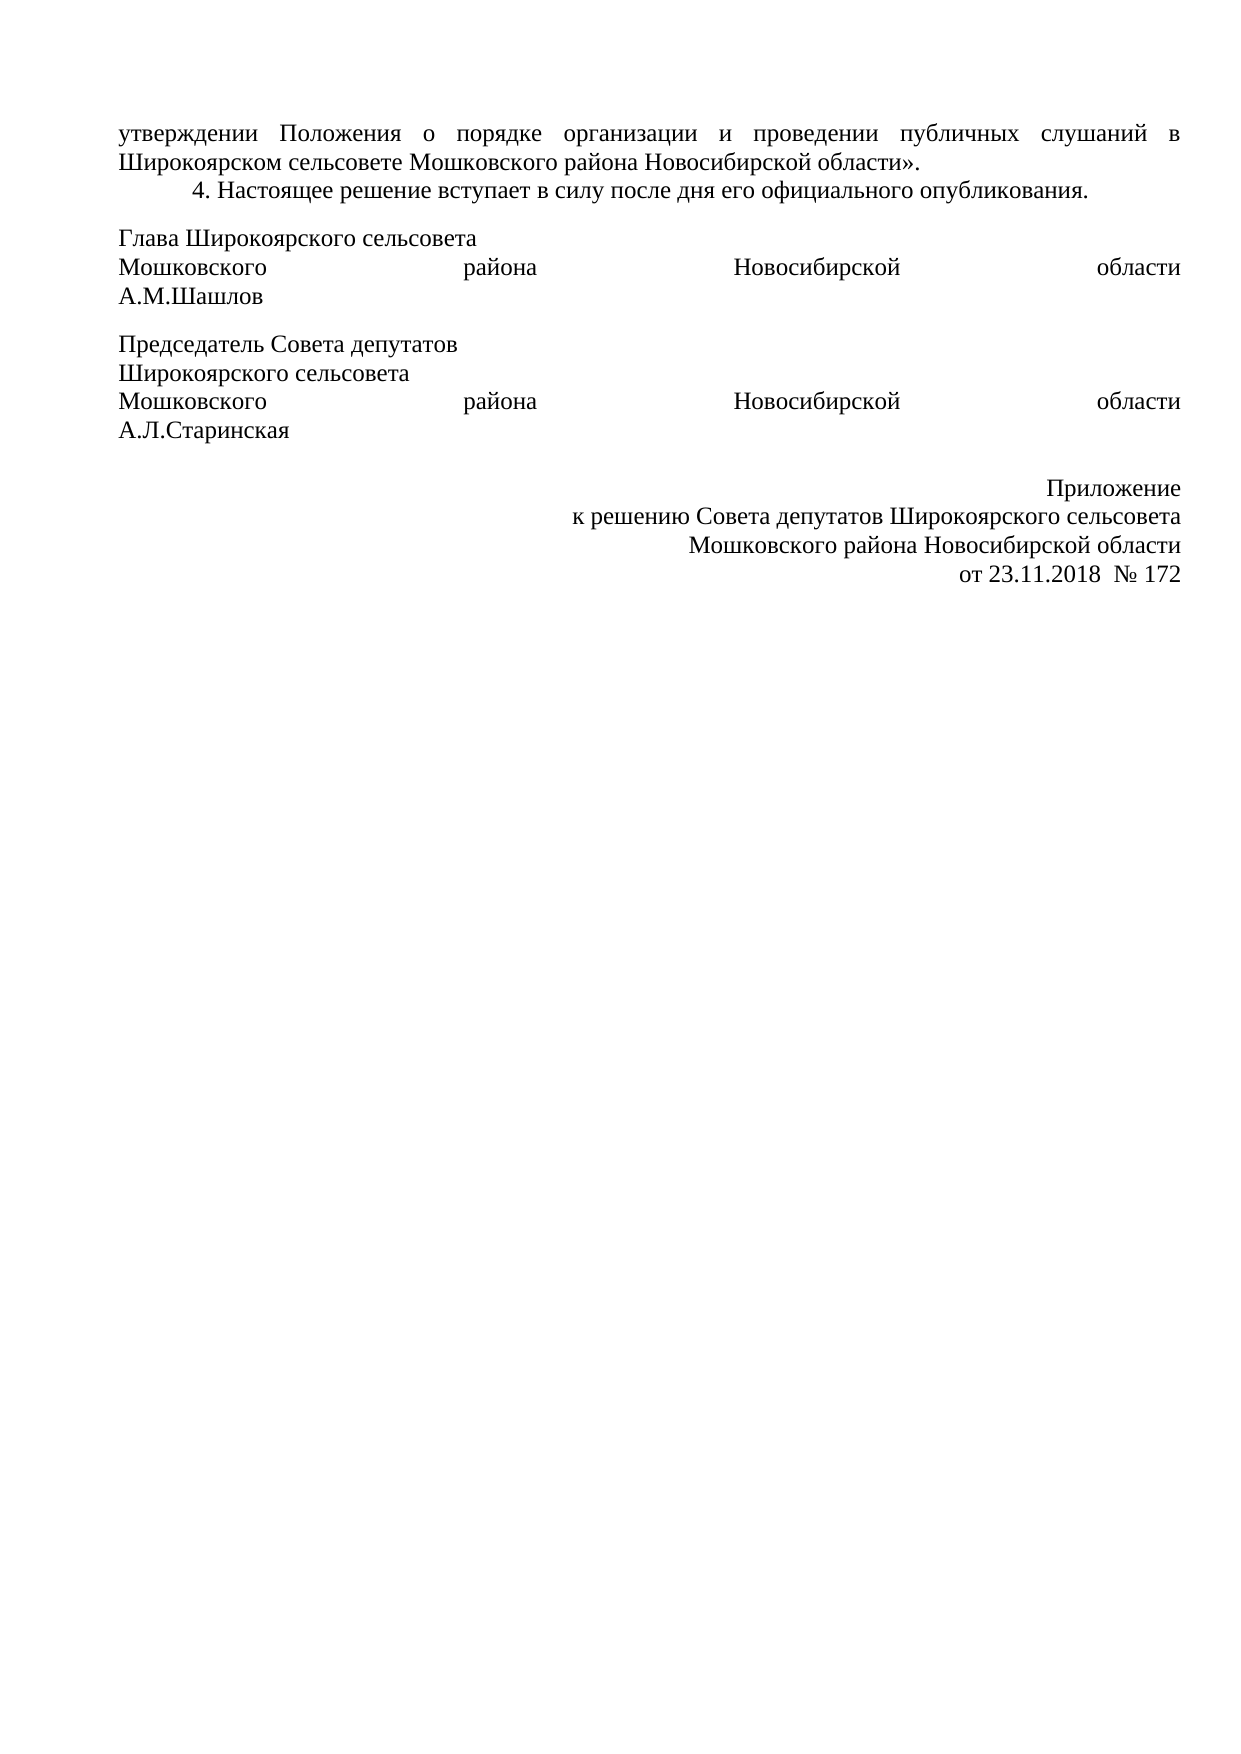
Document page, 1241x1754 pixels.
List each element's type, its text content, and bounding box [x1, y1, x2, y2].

text к решению Совета депутатов Широкоярского сельсовета Мошковского района Новосибирской области [118, 501, 1181, 559]
text Мошковского района Новосибирской области А.М.Шашлов [118, 252, 1181, 310]
text Председатель Совета депутатов [118, 329, 1181, 358]
text Глава Широкоярского сельсовета [118, 223, 1181, 252]
text Приложение [118, 473, 1181, 501]
text от 23.11.2018 № 172 [118, 559, 1181, 588]
text Мошковского района Новосибирской области А.Л.Старинская [118, 386, 1181, 444]
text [118, 118, 1181, 176]
text 4. Настоящее решение вступает в силу после дня его официального опубликования. [118, 176, 1181, 204]
text Широкоярского сельсовета [118, 358, 1181, 386]
